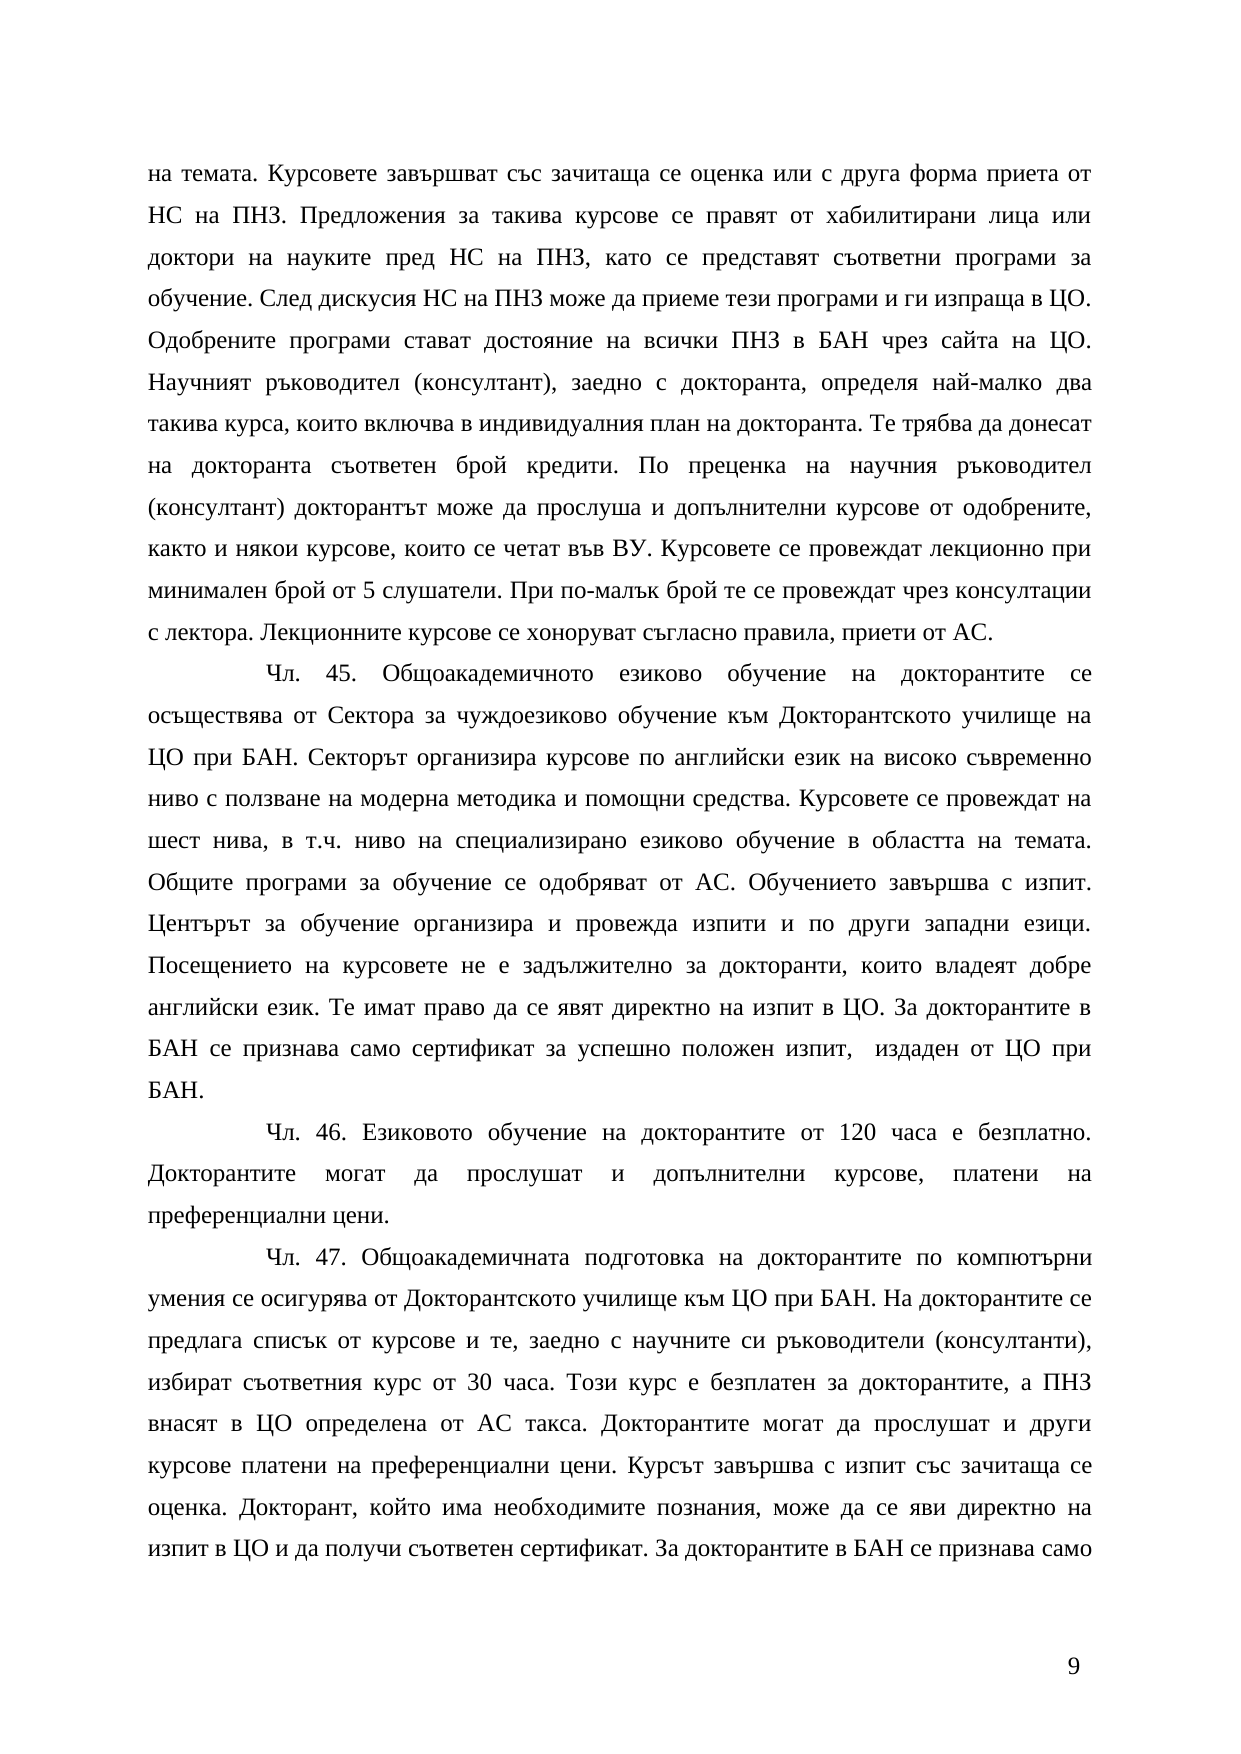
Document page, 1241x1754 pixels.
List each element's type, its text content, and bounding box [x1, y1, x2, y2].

text Чл. 45. Общоакадемичното езиково обучение на докторантите се осъществява от Сектора за чуждоезиково обучение към Докторантското училище на ЦО при БАН. Секторът организира курсове по английски език на високо съвременно ниво с ползване на модерна методика и помощни средства. Курсовете се провеждат на шест нива, в т.ч. ниво на специализирано езиково обучение в областта на темата. Общите програми за обучение се одобряват от АС. Обучението завършва с изпит. Центърът за обучение организира и провежда изпити и по други западни езици. Посещението на курсовете не е задължително за докторанти, които владеят добре английски език. Те имат право да се явят директно на изпит в ЦО. За докторантите в БАН се признава само сертификат за успешно положен изпит, издаден от ЦО при БАН. [148, 658, 1093, 1104]
text на темата. Курсовете завършват със зачитаща се оценка или с друга форма приета от НС на ПНЗ. Предложения за такива курсове се правят от хабилитирани лица или доктори на науките пред НС на ПНЗ, като се представят съответни програми за обучение. След дискусия НС на ПНЗ може да приеме тези програми и ги изпраща в ЦО. Одобрените програми стават достояние на всички ПНЗ в БАН чрез сайта на ЦО. Научният ръководител (консултант), заедно с докторанта, определя най-малко два такива курса, които включва в индивидуалния план на докторанта. Те трябва да донесат на докторанта съответен брой кредити. По преценка на научния ръководител (консултант) докторантът може да прослуша и допълнителни курсове от одобрените, както и някои курсове, които се четат във ВУ. Курсовете се провеждат лекционно при минимален брой от 5 слушатели. При по-малък брой те се провеждат чрез консултации с лектора. Лекционните курсове се хоноруват съгласно правила, приети от АС. [148, 158, 1093, 646]
text Чл. 47. Общоакадемичната подготовка на докторантите по компютърни умения се осигурява от Докторантското училище към ЦО при БАН. На докторантите се предлага списък от курсове и те, заедно с научните си ръководители (консултанти), избират съответния курс от 30 часа. Този курс е безплатен за докторантите, а ПНЗ внасят в ЦО определена от АС такса. Докторантите могат да прослушат и други курсове платени на преференциални цени. Курсът завършва с изпит със зачитаща се оценка. Докторант, който има необходимите познания, може да се яви директно на изпит в ЦО и да получи съответен сертификат. За докторантите в БАН се признава само [148, 1242, 1093, 1562]
text Чл. 46. Езиковото обучение на докторантите от 120 часа е безплатно. Докторантите могат да прослушат и допълнителни курсове, платени на преференциални цени. [148, 1117, 1093, 1229]
